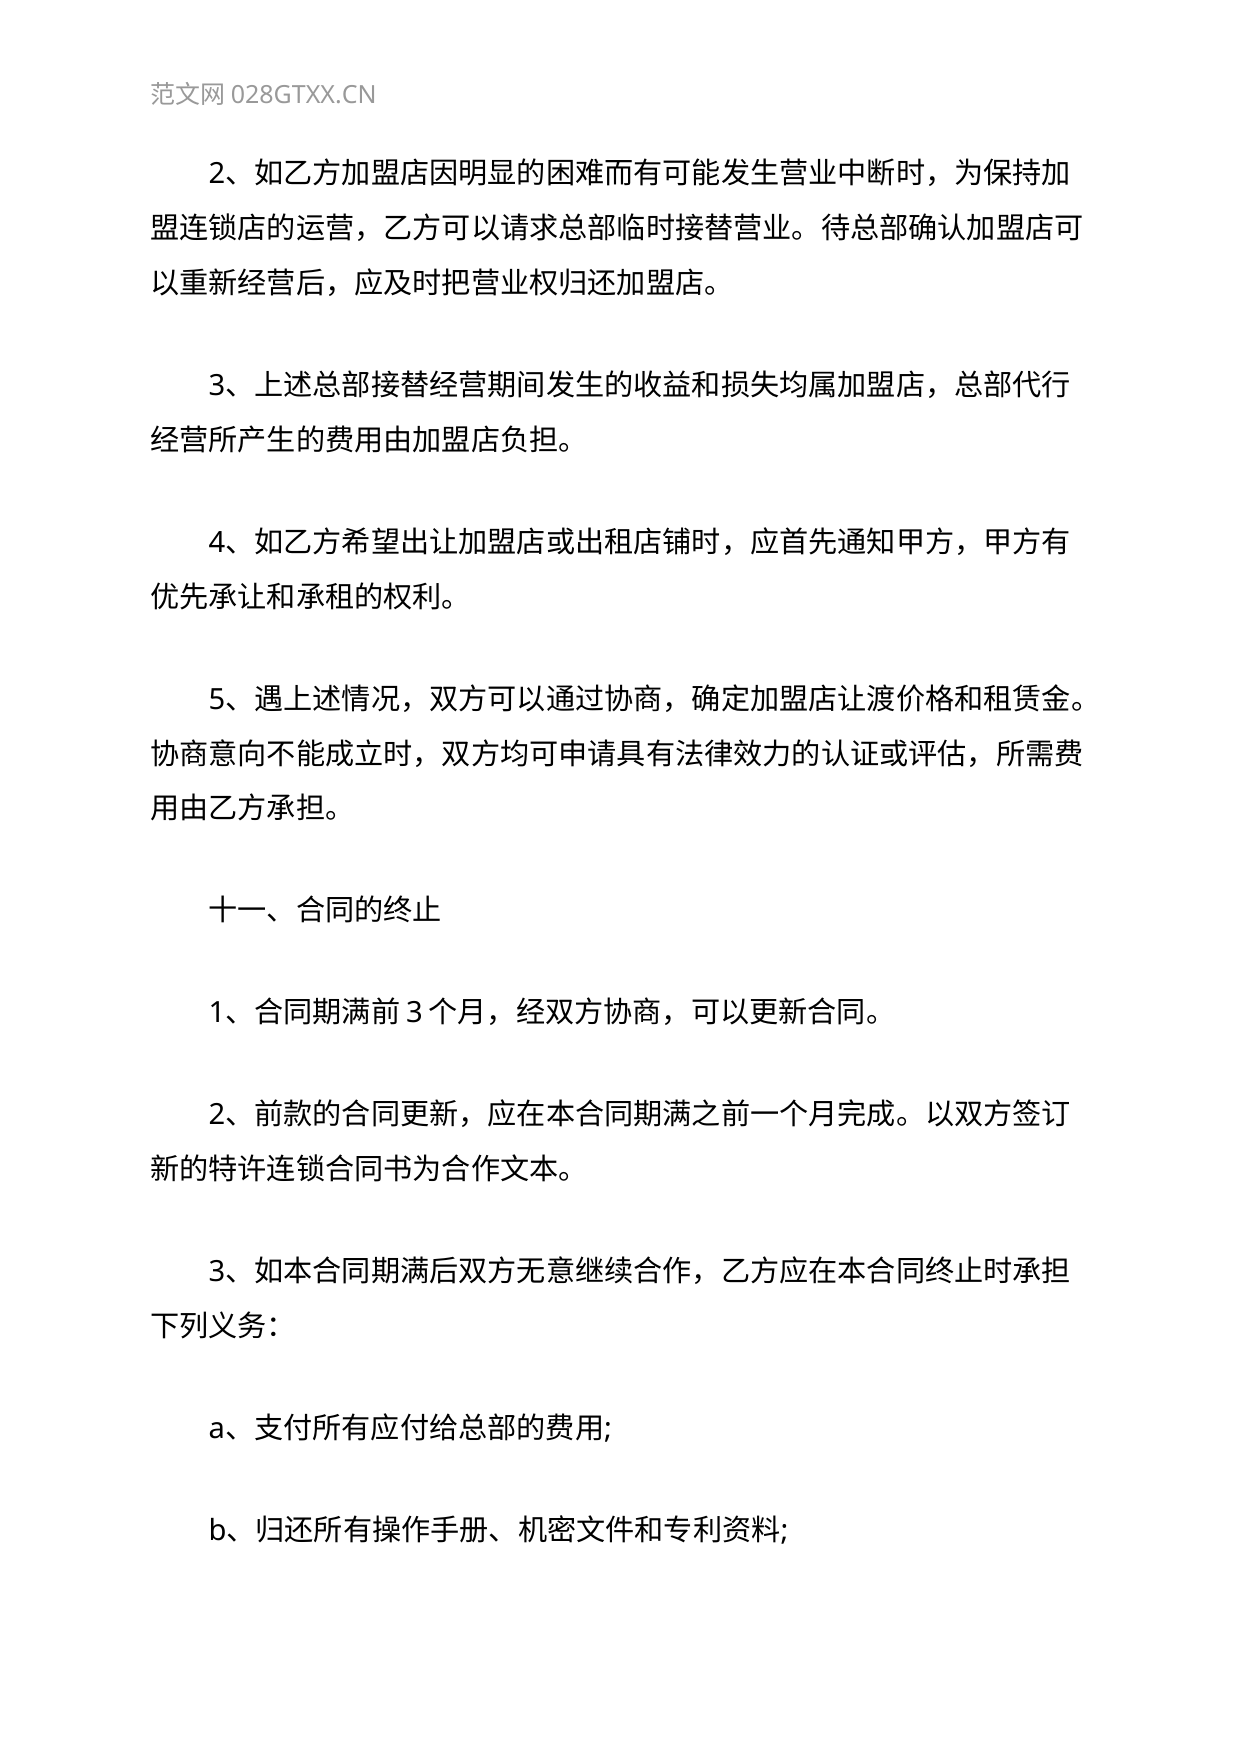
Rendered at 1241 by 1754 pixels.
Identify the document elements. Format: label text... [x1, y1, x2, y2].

text 2、如乙方加盟店因明显的困难而有可能发生营业中断时，为保持加盟连锁店的运营，乙方可以请求总部临时接替营业。待总部确认加盟店可以重新经营后，应及时把营业权归还加盟店。 [150, 150, 1090, 302]
text 2、前款的合同更新，应在本合同期满之前一个月完成。以双方签订新的特许连锁合同书为合作文本。 [150, 1091, 1090, 1188]
text 5、遇上述情况，双方可以通过协商，确定加盟店让渡价格和租赁金。协商意向不能成立时，双方均可申请具有法律效力的认证或评估，所需费用由乙方承担。 [150, 675, 1090, 827]
text 十一、合同的终止 [150, 887, 1090, 929]
text 4、如乙方希望出让加盟店或出租店铺时，应首先通知甲方，甲方有优先承让和承租的权利。 [150, 518, 1090, 616]
text a、支付所有应付给总部的费用; [150, 1404, 1090, 1447]
text 3、上述总部接替经营期间发生的收益和损失均属加盟店，总部代行经营所产生的费用由加盟店负担。 [150, 362, 1090, 459]
text b、归还所有操作手册、机密文件和专利资料; [150, 1506, 1090, 1548]
text 3、如本合同期满后双方无意继续合作，乙方应在本合同终止时承担下列义务： [150, 1247, 1090, 1345]
text 1、合同期满前3个月，经双方协商，可以更新合同。 [150, 989, 1090, 1031]
